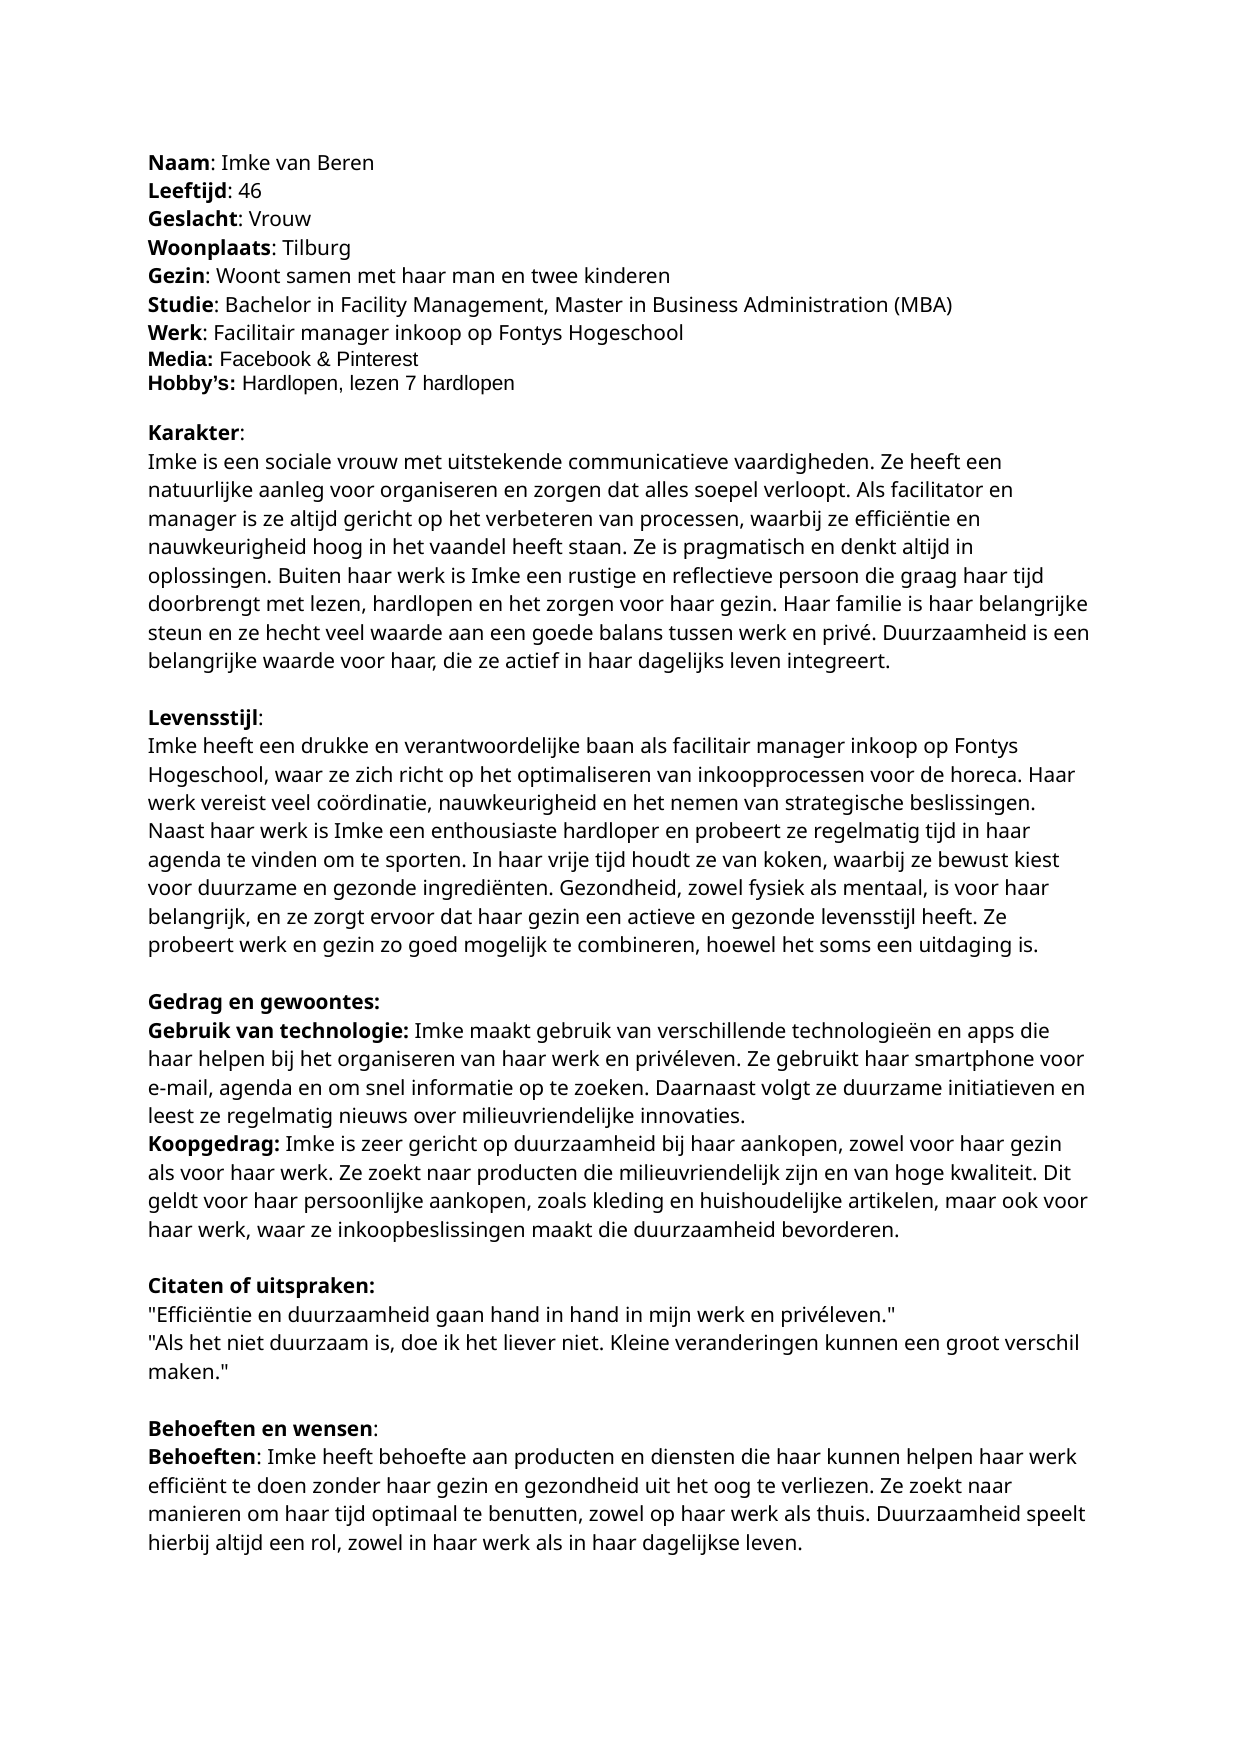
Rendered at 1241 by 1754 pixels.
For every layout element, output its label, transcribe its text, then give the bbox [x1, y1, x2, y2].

text Naam: Imke van Beren​ [148, 148, 1093, 176]
text Gedrag en gewoontes: [148, 987, 1093, 1016]
text Levensstijl: [148, 703, 1093, 731]
text Imke is een sociale vrouw met uitstekende communicatieve vaardigheden. Ze heeft een natuurlijke aanleg voor organiseren en zorgen dat alles soepel verloopt. Als facilitator en manager is ze altijd gericht op het verbeteren van processen, waarbij ze efficiëntie en nauwkeurigheid hoog in het vaandel heeft staan. Ze is pragmatisch en denkt altijd in oplossingen. Buiten haar werk is Imke een rustige en reflectieve persoon die graag haar tijd doorbrengt met lezen, hardlopen en het zorgen voor haar gezin. Haar familie is haar belangrijke steun en ze hecht veel waarde aan een goede balans tussen werk en privé. Duurzaamheid is een belangrijke waarde voor haar, die ze actief in haar dagelijks leven integreert. [148, 447, 1093, 674]
text Gebruik van technologie: Imke maakt gebruik van verschillende technologieën en apps die haar helpen bij het organiseren van haar werk en privéleven. Ze gebruikt haar smartphone voor e-mail, agenda en om snel informatie op te zoeken. Daarnaast volgt ze duurzame initiatieven en leest ze regelmatig nieuws over milieuvriendelijke innovaties. [148, 1016, 1093, 1129]
text Hobby’s: Hardlopen, lezen 7 hardlopen [148, 371, 1093, 394]
text Gezin: Woont samen met haar man en twee kinderen​ [148, 261, 1093, 290]
text Citaten of uitspraken: [148, 1272, 1093, 1300]
text Woonplaats: Tilburg​ [148, 233, 1093, 261]
text Behoeften en wensen: [148, 1414, 1093, 1442]
text Werk: Facilitair manager inkoop op Fontys Hogeschool​ [148, 318, 1093, 347]
text Geslacht: Vrouw​ [148, 204, 1093, 233]
text Koopgedrag: Imke is zeer gericht op duurzaamheid bij haar aankopen, zowel voor haar gezin als voor haar werk. Ze zoekt naar producten die milieuvriendelijk zijn en van hoge kwaliteit. Dit geldt voor haar persoonlijke aankopen, zoals kleding en huishoudelijke artikelen, maar ook voor haar werk, waar ze inkoopbeslissingen maakt die duurzaamheid bevorderen. [148, 1129, 1093, 1243]
text Imke heeft een drukke en verantwoordelijke baan als facilitair manager inkoop op Fontys Hogeschool, waar ze zich richt op het optimaliseren van inkoopprocessen voor de horeca. Haar werk vereist veel coördinatie, nauwkeurigheid en het nemen van strategische beslissingen. Naast haar werk is Imke een enthousiaste hardloper en probeert ze regelmatig tijd in haar agenda te vinden om te sporten. In haar vrije tijd houdt ze van koken, waarbij ze bewust kiest voor duurzame en gezonde ingrediënten. Gezondheid, zowel fysiek als mentaal, is voor haar belangrijk, en ze zorgt ervoor dat haar gezin een actieve en gezonde levensstijl heeft. Ze probeert werk en gezin zo goed mogelijk te combineren, hoewel het soms een uitdaging is. [148, 731, 1093, 959]
text Media: Facebook & Pinterest [148, 347, 1093, 371]
text Studie: Bachelor in Facility Management, Master in Business Administration (MBA)​ [148, 290, 1093, 318]
text Leeftijd: 46​ [148, 176, 1093, 204]
text "Efficiëntie en duurzaamheid gaan hand in hand in mijn werk en privéleven." [148, 1300, 1093, 1328]
text "Als het niet duurzaam is, doe ik het liever niet. Kleine veranderingen kunnen een groot verschil maken." [148, 1328, 1093, 1385]
text Karakter: [148, 418, 1093, 447]
text Behoeften: Imke heeft behoefte aan producten en diensten die haar kunnen helpen haar werk efficiënt te doen zonder haar gezin en gezondheid uit het oog te verliezen. Ze zoekt naar manieren om haar tijd optimaal te benutten, zowel op haar werk als thuis. Duurzaamheid speelt hierbij altijd een rol, zowel in haar werk als in haar dagelijkse leven. [148, 1442, 1093, 1556]
